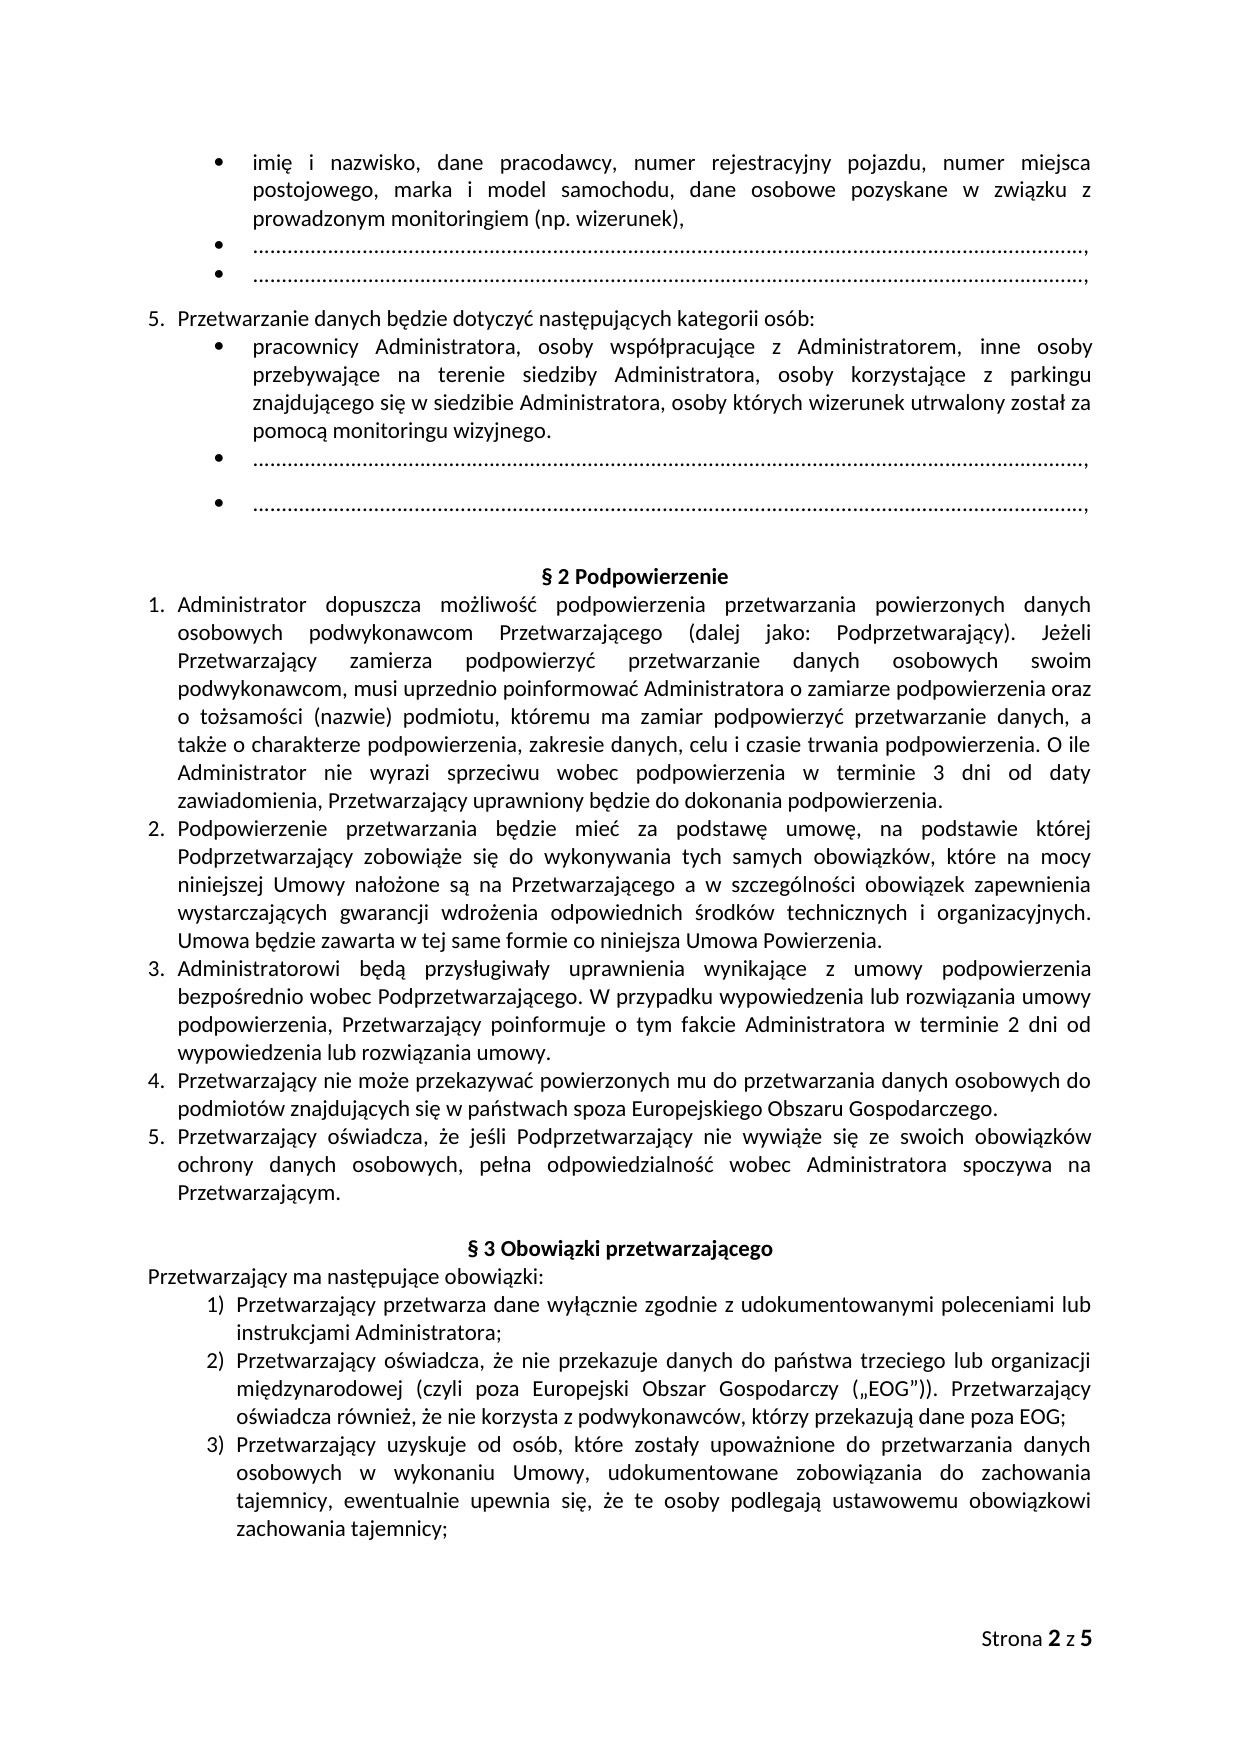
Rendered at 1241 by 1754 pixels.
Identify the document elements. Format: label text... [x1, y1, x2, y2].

text § 3 Obowiązki przetwarzającego [148, 1234, 1093, 1262]
list ................................................................................................................................................, [215, 444, 1093, 472]
list Administratorowi będą przysługiwały uprawnienia wynikające z umowy podpowierzenia bezpośrednio wobec Podprzetwarzającego. W przypadku wypowiedzenia lub rozwiązania umowy podpowierzenia, Przetwarzający poinformuje o tym fakcie Administratora w terminie 2 dni od wypowiedzenia lub rozwiązania umowy. [148, 954, 1093, 1066]
list Przetwarzający nie może przekazywać powierzonych mu do przetwarzania danych osobowych do podmiotów znajdujących się w państwach spoza Europejskiego Obszaru Gospodarczego. [148, 1066, 1093, 1122]
list Przetwarzający uzyskuje od osób, które zostały upoważnione do przetwarzania danych osobowych w wykonaniu Umowy, udokumentowane zobowiązania do zachowania tajemnicy, ewentualnie upewnia się, że te osoby podlegają ustawowemu obowiązkowi zachowania tajemnicy; [206, 1431, 1093, 1543]
list ................................................................................................................................................, [215, 260, 1093, 288]
list Administrator dopuszcza możliwość podpowierzenia przetwarzania powierzonych danych osobowych podwykonawcom Przetwarzającego (dalej jako: Podprzetwarający). Jeżeli Przetwarzający zamierza podpowierzyć przetwarzanie danych osobowych swoim podwykonawcom, musi uprzednio poinformować Administratora o zamiarze podpowierzenia oraz o tożsamości (nazwie) podmiotu, któremu ma zamiar podpowierzyć przetwarzanie danych, a także o charakterze podpowierzenia, zakresie danych, celu i czasie trwania podpowierzenia. O ile Administrator nie wyrazi sprzeciwu wobec podpowierzenia w terminie 3 dni od daty zawiadomienia, Przetwarzający uprawniony będzie do dokonania podpowierzenia. [148, 590, 1093, 814]
list Przetwarzający oświadcza, że jeśli Podprzetwarzający nie wywiąże się ze swoich obowiązków ochrony danych osobowych, pełna odpowiedzialność wobec Administratora spoczywa na Przetwarzającym. [148, 1122, 1093, 1206]
list Podpowierzenie przetwarzania będzie mieć za podstawę umowę, na podstawie której Podprzetwarzający zobowiąże się do wykonywania tych samych obowiązków, które na mocy niniejszej Umowy nałożone są na Przetwarzającego a w szczególności obowiązek zapewnienia wystarczających gwarancji wdrożenia odpowiednich środków technicznych i organizacyjnych. Umowa będzie zawarta w tej same formie co niniejsza Umowa Powierzenia. [148, 814, 1093, 954]
list pracownicy Administratora, osoby współpracujące z Administratorem, inne osoby przebywające na terenie siedziby Administratora, osoby korzystające z parkingu znajdującego się w siedzibie Administratora, osoby których wizerunek utrwalony został za pomocą monitoringu wizyjnego. [215, 332, 1093, 444]
text § 2 Podpowierzenie [177, 562, 1093, 590]
text Przetwarzający ma następujące obowiązki: [148, 1262, 1093, 1290]
list ................................................................................................................................................, [215, 232, 1093, 260]
list Przetwarzanie danych będzie dotyczyć następujących kategorii osób: [148, 304, 1093, 332]
list ................................................................................................................................................, [215, 489, 1093, 517]
list imię i nazwisko, dane pracodawcy, numer rejestracyjny pojazdu, numer miejsca postojowego, marka i model samochodu, dane osobowe pozyskane w związku z prowadzonym monitoringiem (np. wizerunek), [215, 148, 1093, 232]
list Przetwarzający oświadcza, że nie przekazuje danych do państwa trzeciego lub organizacji międzynarodowej (czyli poza Europejski Obszar Gospodarczy („EOG”)). Przetwarzający oświadcza również, że nie korzysta z podwykonawców, którzy przekazują dane poza EOG; [206, 1346, 1093, 1431]
list Przetwarzający przetwarza dane wyłącznie zgodnie z udokumentowanymi poleceniami lub instrukcjami Administratora; [206, 1290, 1093, 1346]
